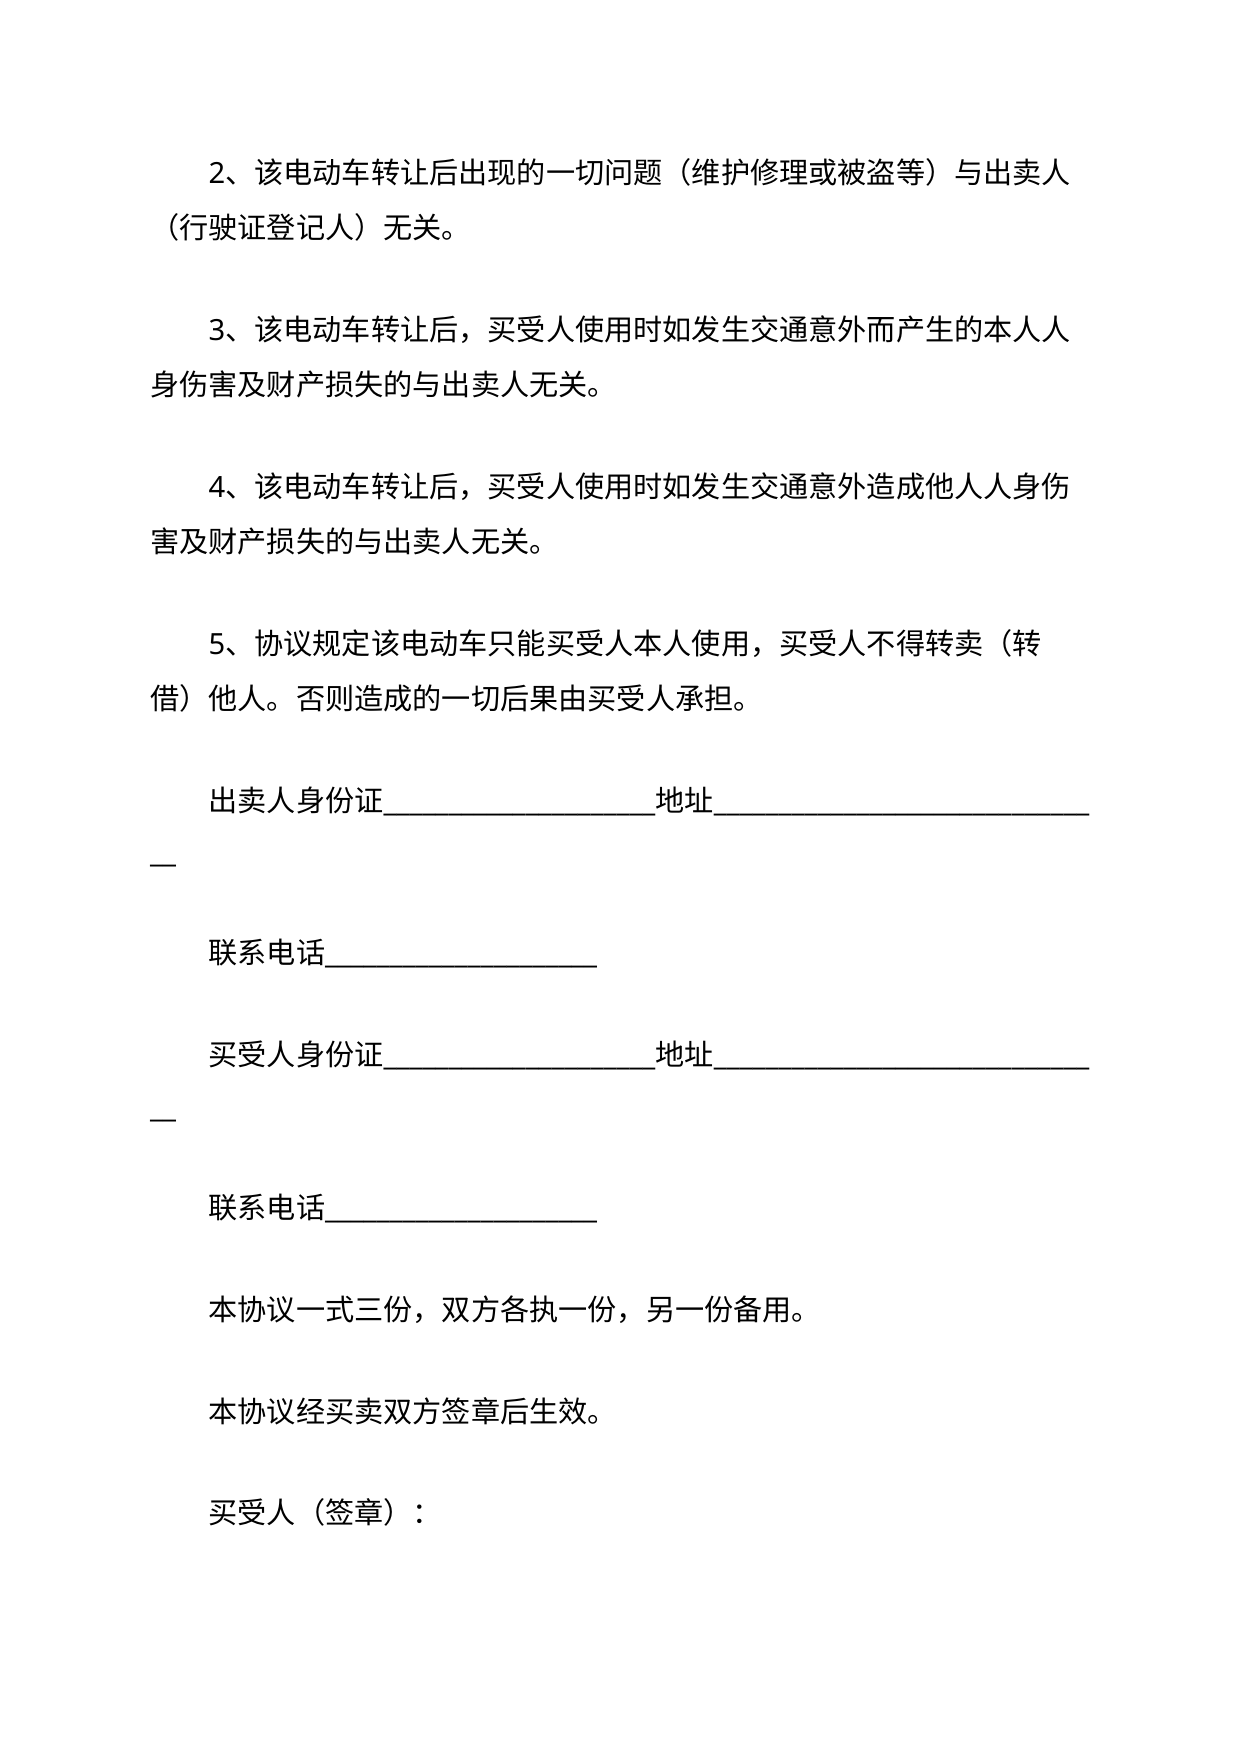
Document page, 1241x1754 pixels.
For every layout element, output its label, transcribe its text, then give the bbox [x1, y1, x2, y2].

text 买受人身份证_____________________地址_______________________________ [150, 1032, 1090, 1126]
text 联系电话_____________________ [150, 1184, 1090, 1227]
text 出卖人身份证_____________________地址_______________________________ [150, 777, 1090, 871]
text 4、该电动车转让后，买受人使用时如发生交通意外造成他人人身伤害及财产损失的与出卖人无关。 [150, 463, 1090, 561]
text 联系电话_____________________ [150, 930, 1090, 972]
text 本协议一式三份，双方各执一份，另一份备用。 [150, 1286, 1090, 1329]
text 3、该电动车转让后，买受人使用时如发生交通意外而产生的本人人身伤害及财产损失的与出卖人无关。 [150, 307, 1090, 404]
text 买受人（签章）： [150, 1490, 1090, 1532]
text 5、协议规定该电动车只能买受人本人使用，买受人不得转卖（转借）他人。否则造成的一切后果由买受人承担。 [150, 620, 1090, 718]
text 2、该电动车转让后出现的一切问题（维护修理或被盗等）与出卖人（行驶证登记人）无关。 [150, 150, 1090, 247]
text 本协议经买卖双方签章后生效。 [150, 1388, 1090, 1431]
